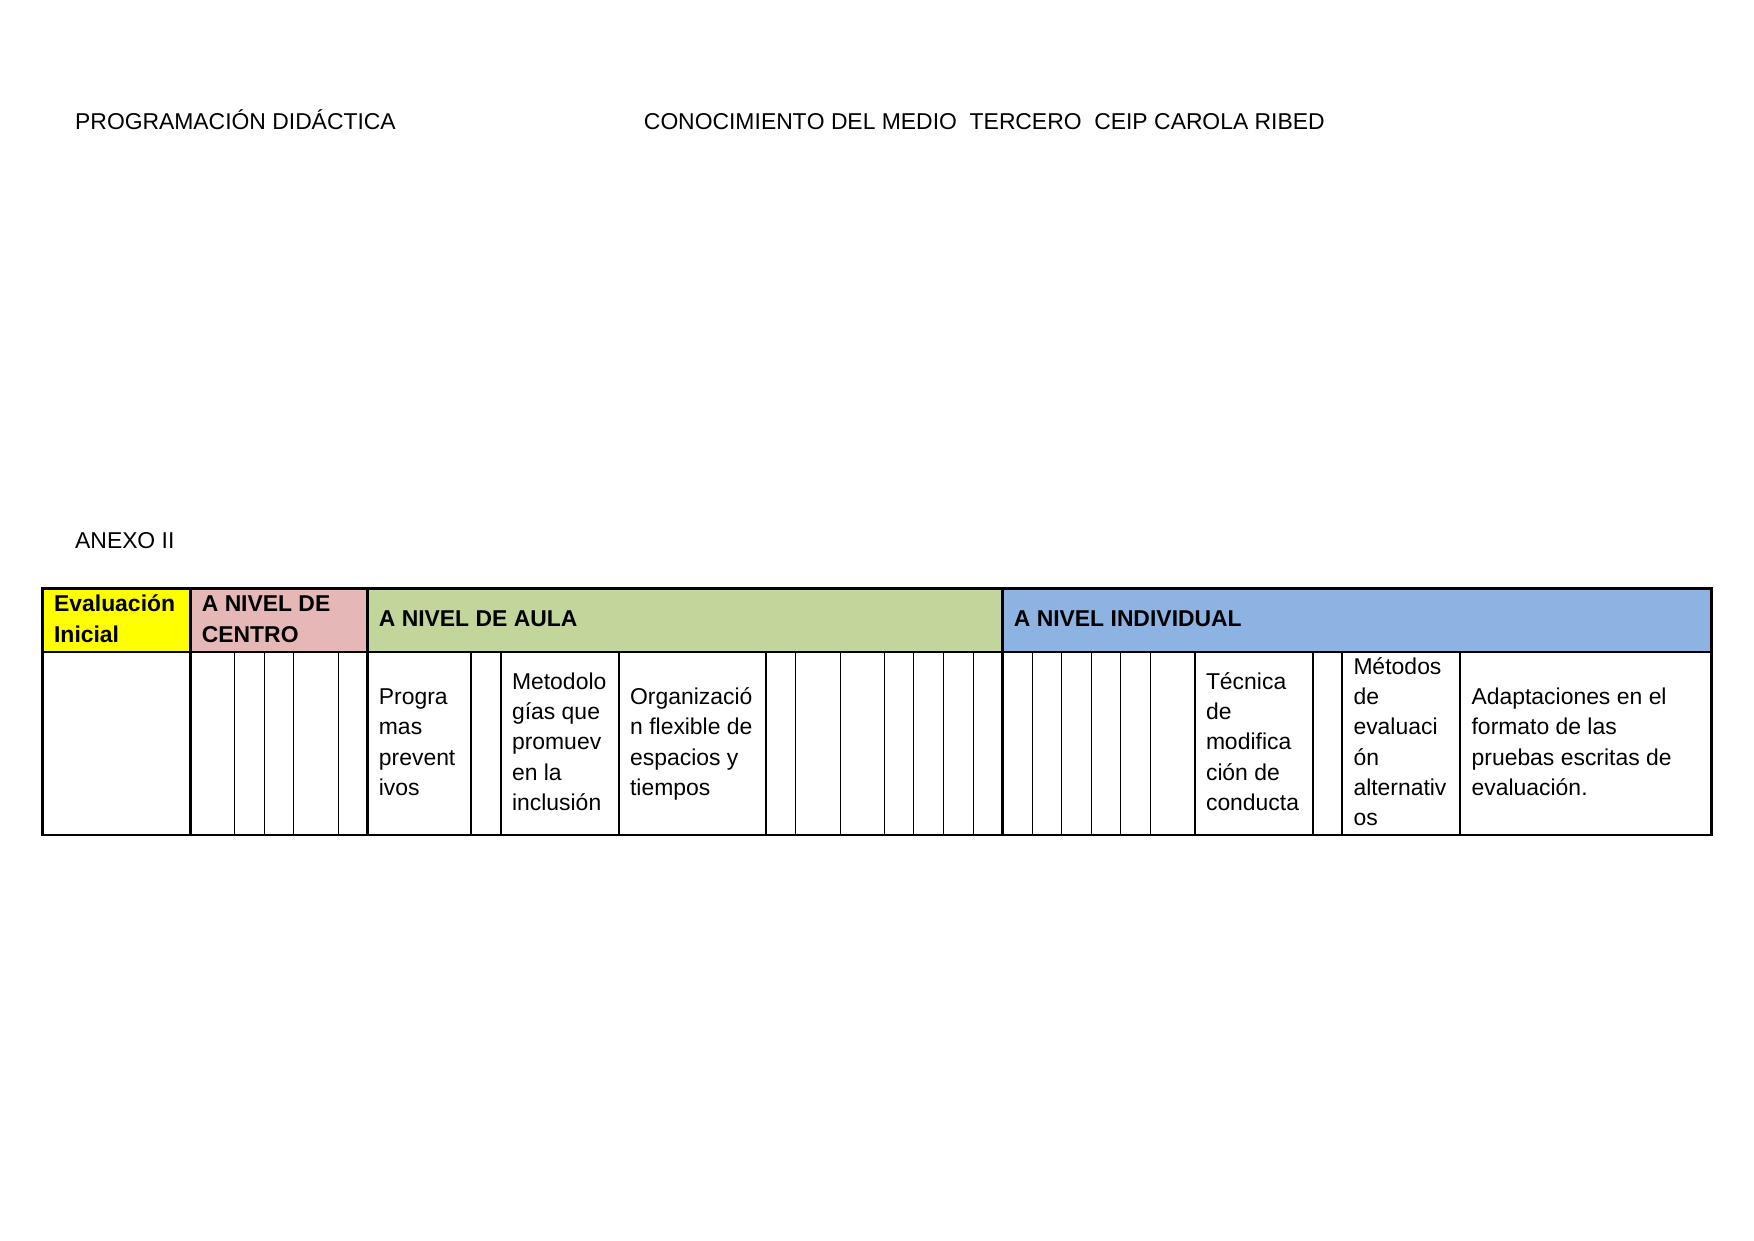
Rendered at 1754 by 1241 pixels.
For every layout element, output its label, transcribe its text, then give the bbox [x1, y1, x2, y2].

table_cell Programas preventivos [369, 653, 470, 834]
table_cell Técnica de modificación de conducta [1196, 653, 1312, 834]
table_header Evaluación Inicial [44, 590, 189, 651]
table_cell [944, 653, 973, 834]
table_cell [235, 653, 264, 834]
table_cell [914, 653, 943, 834]
table_cell [1004, 653, 1032, 834]
table_cell [339, 653, 366, 834]
table_cell [1033, 653, 1061, 834]
table_cell [192, 653, 234, 834]
table_cell Metodologías que promueven la inclusión [502, 653, 618, 834]
table_cell [294, 653, 338, 834]
text ANEXO II [75, 527, 1679, 553]
table_cell [796, 653, 840, 834]
table_header A NIVEL DE AULA [369, 590, 1001, 651]
table_cell [44, 653, 189, 834]
table_cell [885, 653, 913, 834]
table_cell [265, 653, 293, 834]
table_cell [841, 653, 884, 834]
table_header A NIVEL DE CENTRO [192, 590, 366, 651]
table_cell [472, 653, 500, 834]
table_cell [1314, 653, 1341, 834]
table_cell Organización flexible de espacios y tiempos [620, 653, 765, 834]
table_cell [974, 653, 1001, 834]
table_cell [1151, 653, 1194, 834]
table_cell [1062, 653, 1091, 834]
table_cell [1121, 653, 1150, 834]
table_cell [767, 653, 795, 834]
table_cell Métodos de evaluación alternativos [1343, 653, 1459, 834]
table_header A NIVEL INDIVIDUAL [1004, 590, 1710, 651]
table_cell [1092, 653, 1120, 834]
table_cell Adaptaciones en el formato de las pruebas escritas de evaluación. [1461, 653, 1710, 834]
